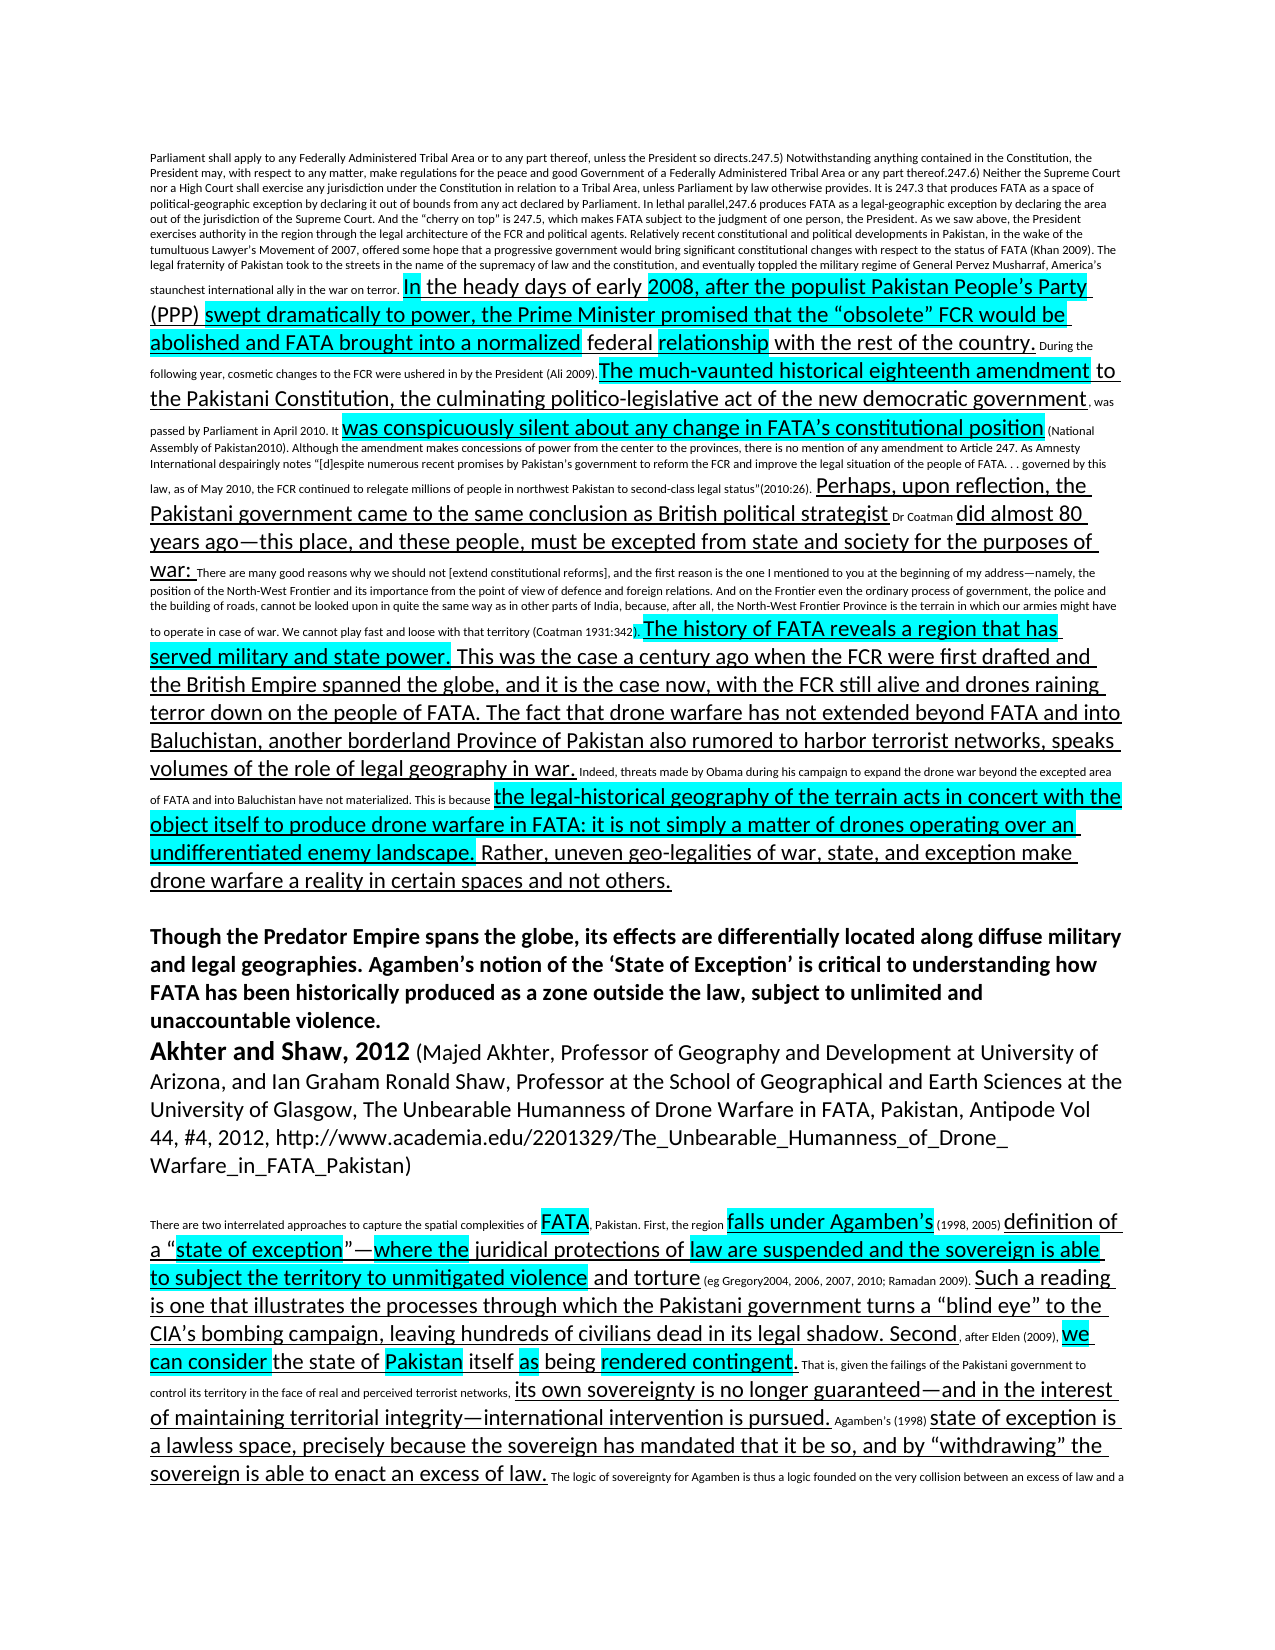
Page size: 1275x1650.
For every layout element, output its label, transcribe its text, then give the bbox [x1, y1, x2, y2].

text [150, 1207, 1125, 1488]
text Akhter and Shaw, 2012 (Majed Akhter, Professor of Geography and Development at University of Arizona, and Ian Graham Ronald Shaw, Professor at the School of Geographical and Earth Sciences at the University of Glasgow, The Unbearable Humanness of Drone Warfare in FATA, Pakistan, Antipode Vol 44, #4, 2012, http://www.academia.edu/2201329/The_Unbearable_Humanness_of_Drone_ Warfare_in_FATA_Pakistan) [150, 1034, 1125, 1179]
text Though the Predator Empire spans the globe, its effects are differentially located along diffuse military and legal geographies. Agamben’s notion of the ‘State of Exception’ is critical to understanding how FATA has been historically produced as a zone outside the law, subject to unlimited and unaccountable violence. [150, 922, 1125, 1034]
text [150, 150, 1125, 894]
